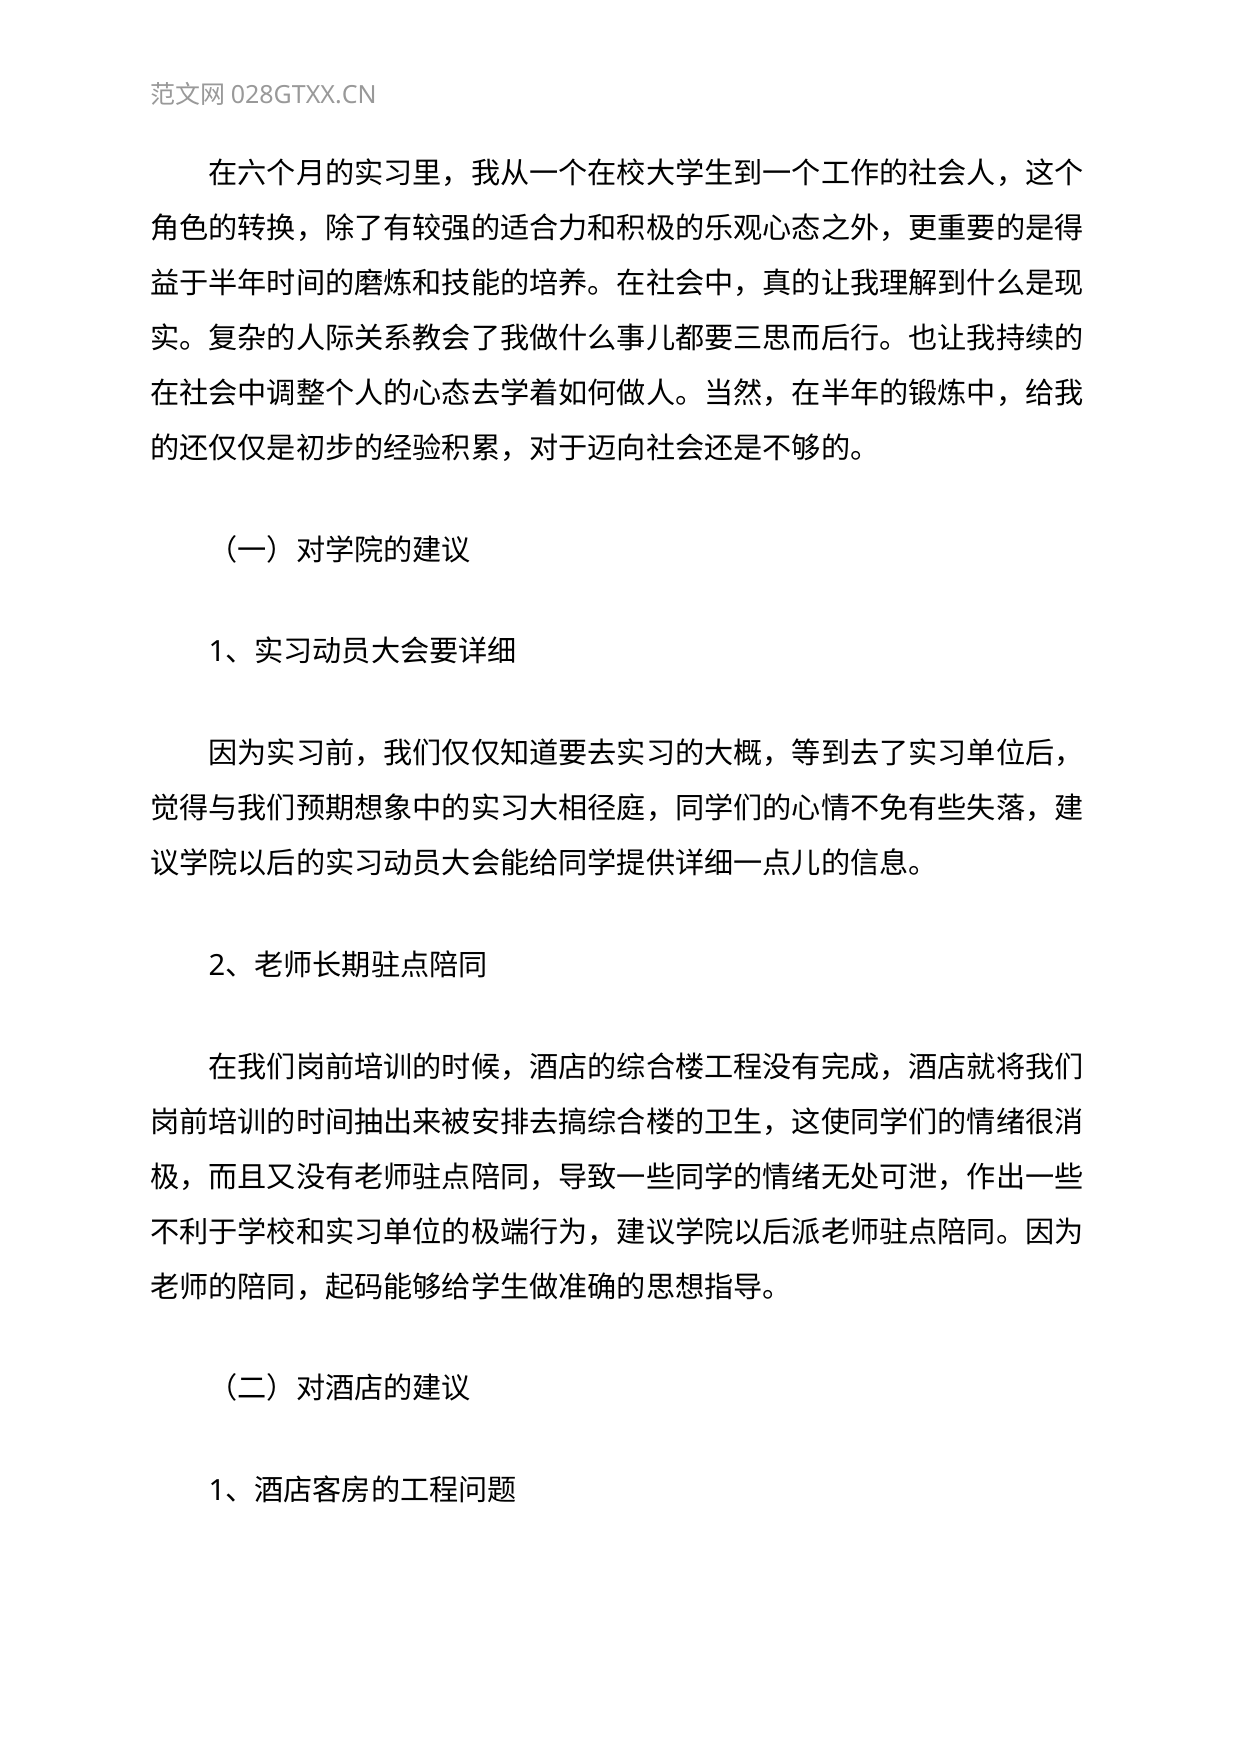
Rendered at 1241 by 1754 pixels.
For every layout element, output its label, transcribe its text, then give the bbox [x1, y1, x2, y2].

text 在我们岗前培训的时候，酒店的综合楼工程没有完成，酒店就将我们岗前培训的时间抽出来被安排去搞综合楼的卫生，这使同学们的情绪很消极，而且又没有老师驻点陪同，导致一些同学的情绪无处可泄，作出一些不利于学校和实习单位的极端行为，建议学院以后派老师驻点陪同。因为老师的陪同，起码能够给学生做准确的思想指导。 [150, 1043, 1090, 1305]
text 因为实习前，我们仅仅知道要去实习的大概，等到去了实习单位后，觉得与我们预期想象中的实习大相径庭，同学们的心情不免有些失落，建议学院以后的实习动员大会能给同学提供详细一点儿的信息。 [150, 730, 1090, 882]
text （二）对酒店的建议 [150, 1365, 1090, 1407]
text 1、酒店客房的工程问题 [150, 1467, 1090, 1509]
text （一）对学院的建议 [150, 526, 1090, 568]
text 2、老师长期驻点陪同 [150, 942, 1090, 984]
text 1、实习动员大会要详细 [150, 628, 1090, 670]
text 在六个月的实习里，我从一个在校大学生到一个工作的社会人，这个角色的转换，除了有较强的适合力和积极的乐观心态之外，更重要的是得益于半年时间的磨炼和技能的培养。在社会中，真的让我理解到什么是现实。复杂的人际关系教会了我做什么事儿都要三思而后行。也让我持续的在社会中调整个人的心态去学着如何做人。当然，在半年的锻炼中，给我的还仅仅是初步的经验积累，对于迈向社会还是不够的。 [150, 150, 1090, 467]
